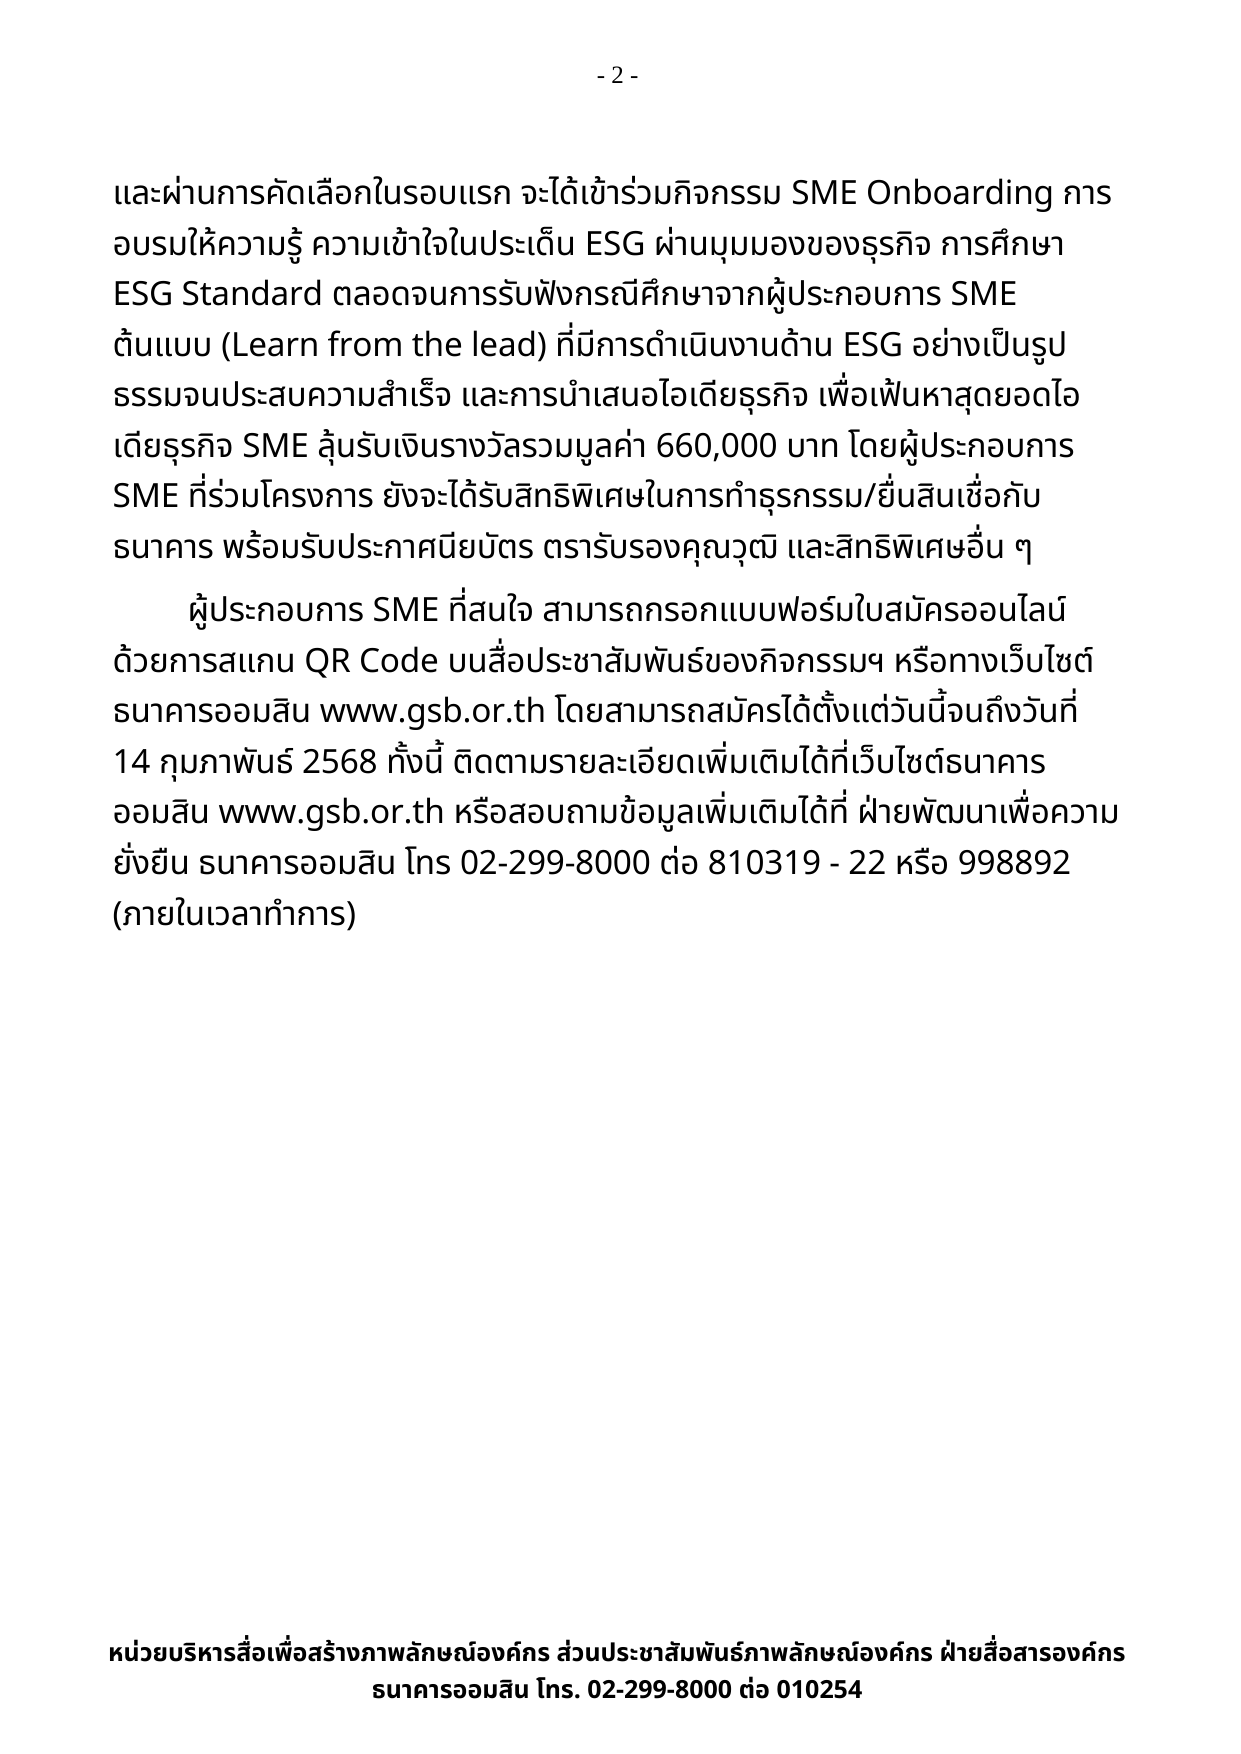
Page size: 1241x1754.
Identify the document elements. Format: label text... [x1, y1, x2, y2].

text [112, 169, 1122, 573]
text ผู้ประกอบการ SME ที่สนใจ สามารถกรอกแบบฟอร์มใบสมัครออนไลน์ ด้วยการสแกน QR Code บนสื่อประชาสัมพันธ์ของกิจกรรมฯ หรือทางเว็บไซต์ธนาคารออมสิน www.gsb.or.th โดยสามารถสมัครได้ตั้งแต่วันนี้จนถึงวันที่ 14 กุมภาพันธ์ 2568 ทั้งนี้ ติดตามรายละเอียดเพิ่มเติมได้ที่เว็บไซต์ธนาคารออมสิน www.gsb.or.th หรือสอบถามข้อมูลเพิ่มเติมได้ที่ ฝ่ายพัฒนาเพื่อความยั่งยืน ธนาคารออมสิน โทร 02-299-8000 ต่อ 810319 - 22 หรือ 998892 (ภายในเวลาทำการ) [112, 586, 1122, 940]
